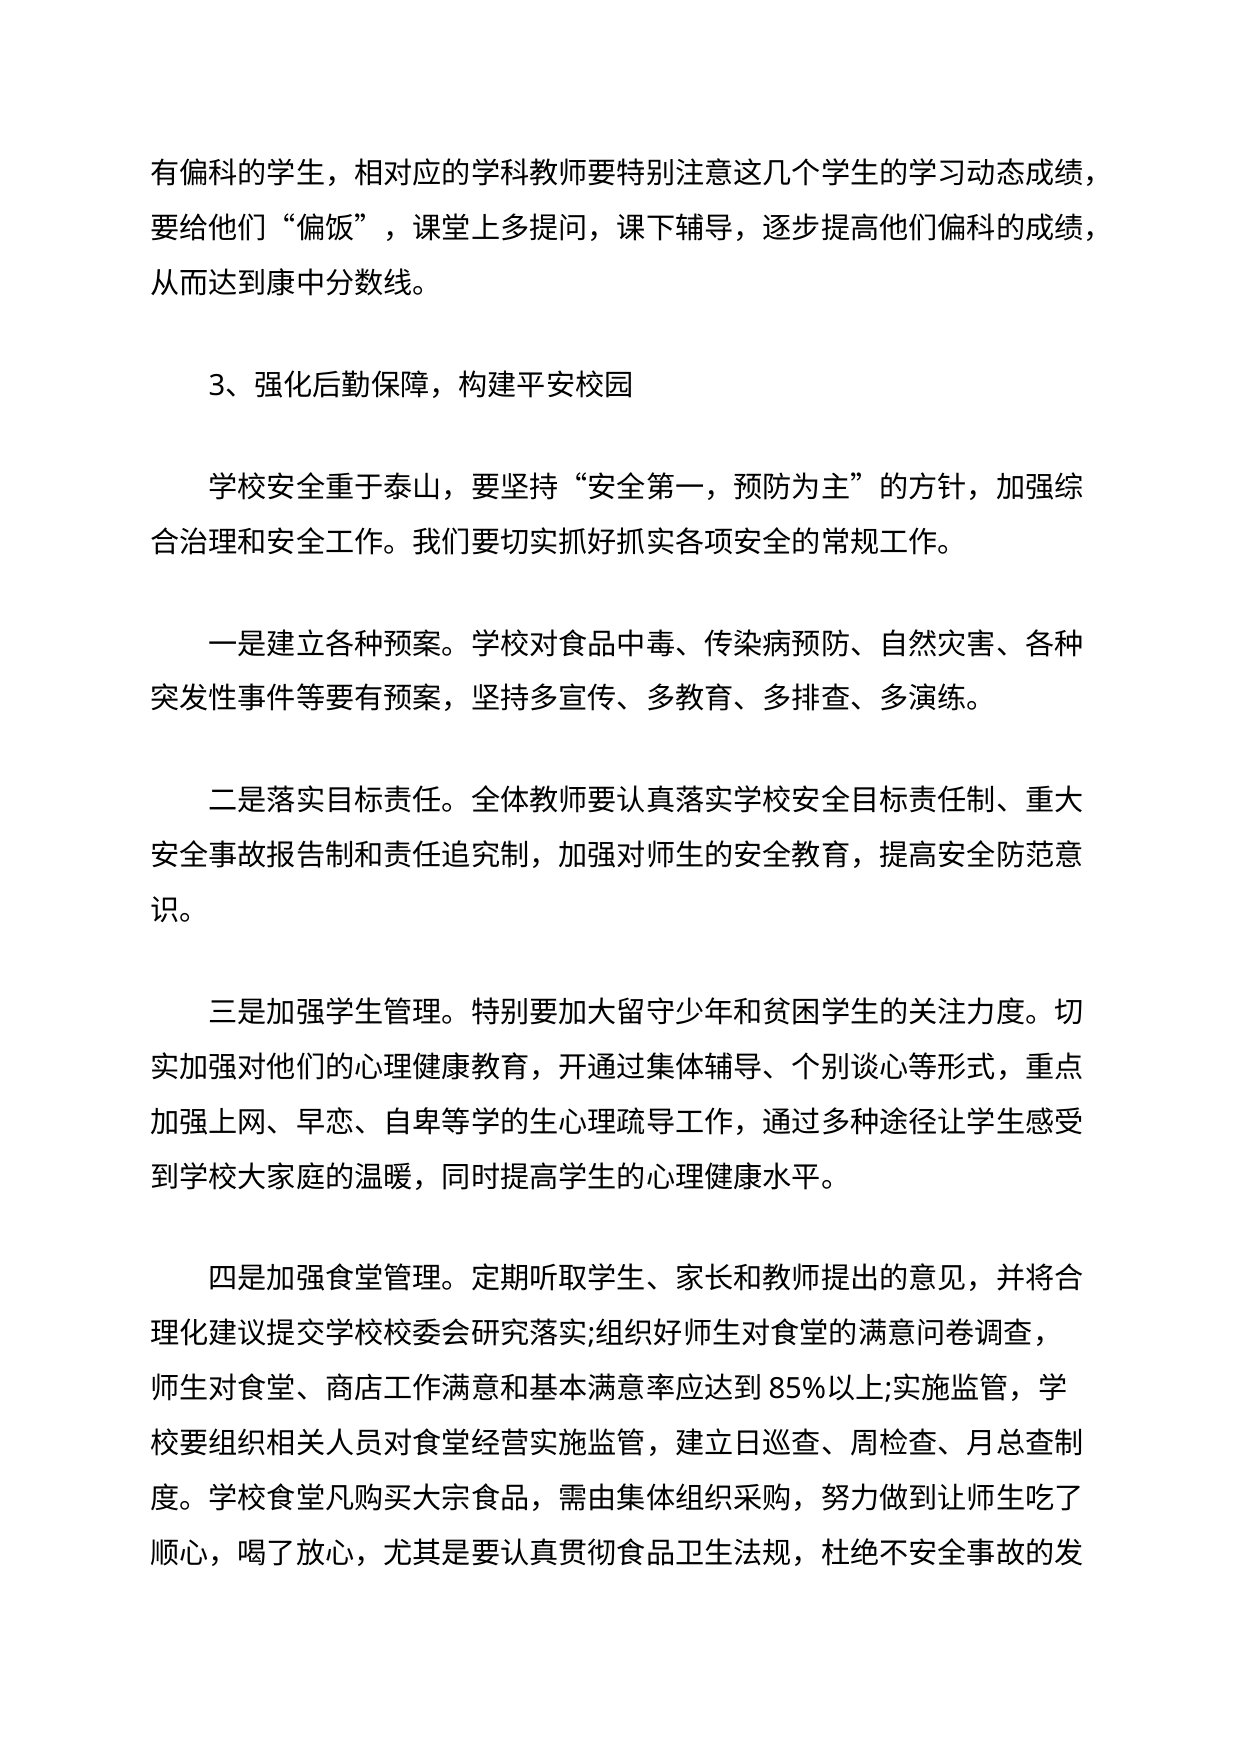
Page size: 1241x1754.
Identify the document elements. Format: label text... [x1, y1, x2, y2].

text 一是建立各种预案。学校对食品中毒、传染病预防、自然灾害、各种突发性事件等要有预案，坚持多宣传、多教育、多排查、多演练。 [150, 620, 1090, 717]
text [150, 150, 1090, 302]
text 二是落实目标责任。全体教师要认真落实学校安全目标责任制、重大安全事故报告制和责任追究制，加强对师生的安全教育，提高安全防范意识。 [150, 777, 1090, 929]
text 3、强化后勤保障，构建平安校园 [150, 362, 1090, 404]
text 三是加强学生管理。特别要加大留守少年和贫困学生的关注力度。切实加强对他们的心理健康教育，开通过集体辅导、个别谈心等形式，重点加强上网、早恋、自卑等学的生心理疏导工作，通过多种途径让学生感受到学校大家庭的温暖，同时提高学生的心理健康水平。 [150, 988, 1090, 1195]
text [150, 1255, 1090, 1572]
text 学校安全重于泰山，要坚持“安全第一，预防为主”的方针，加强综合治理和安全工作。我们要切实抓好抓实各项安全的常规工作。 [150, 463, 1090, 561]
